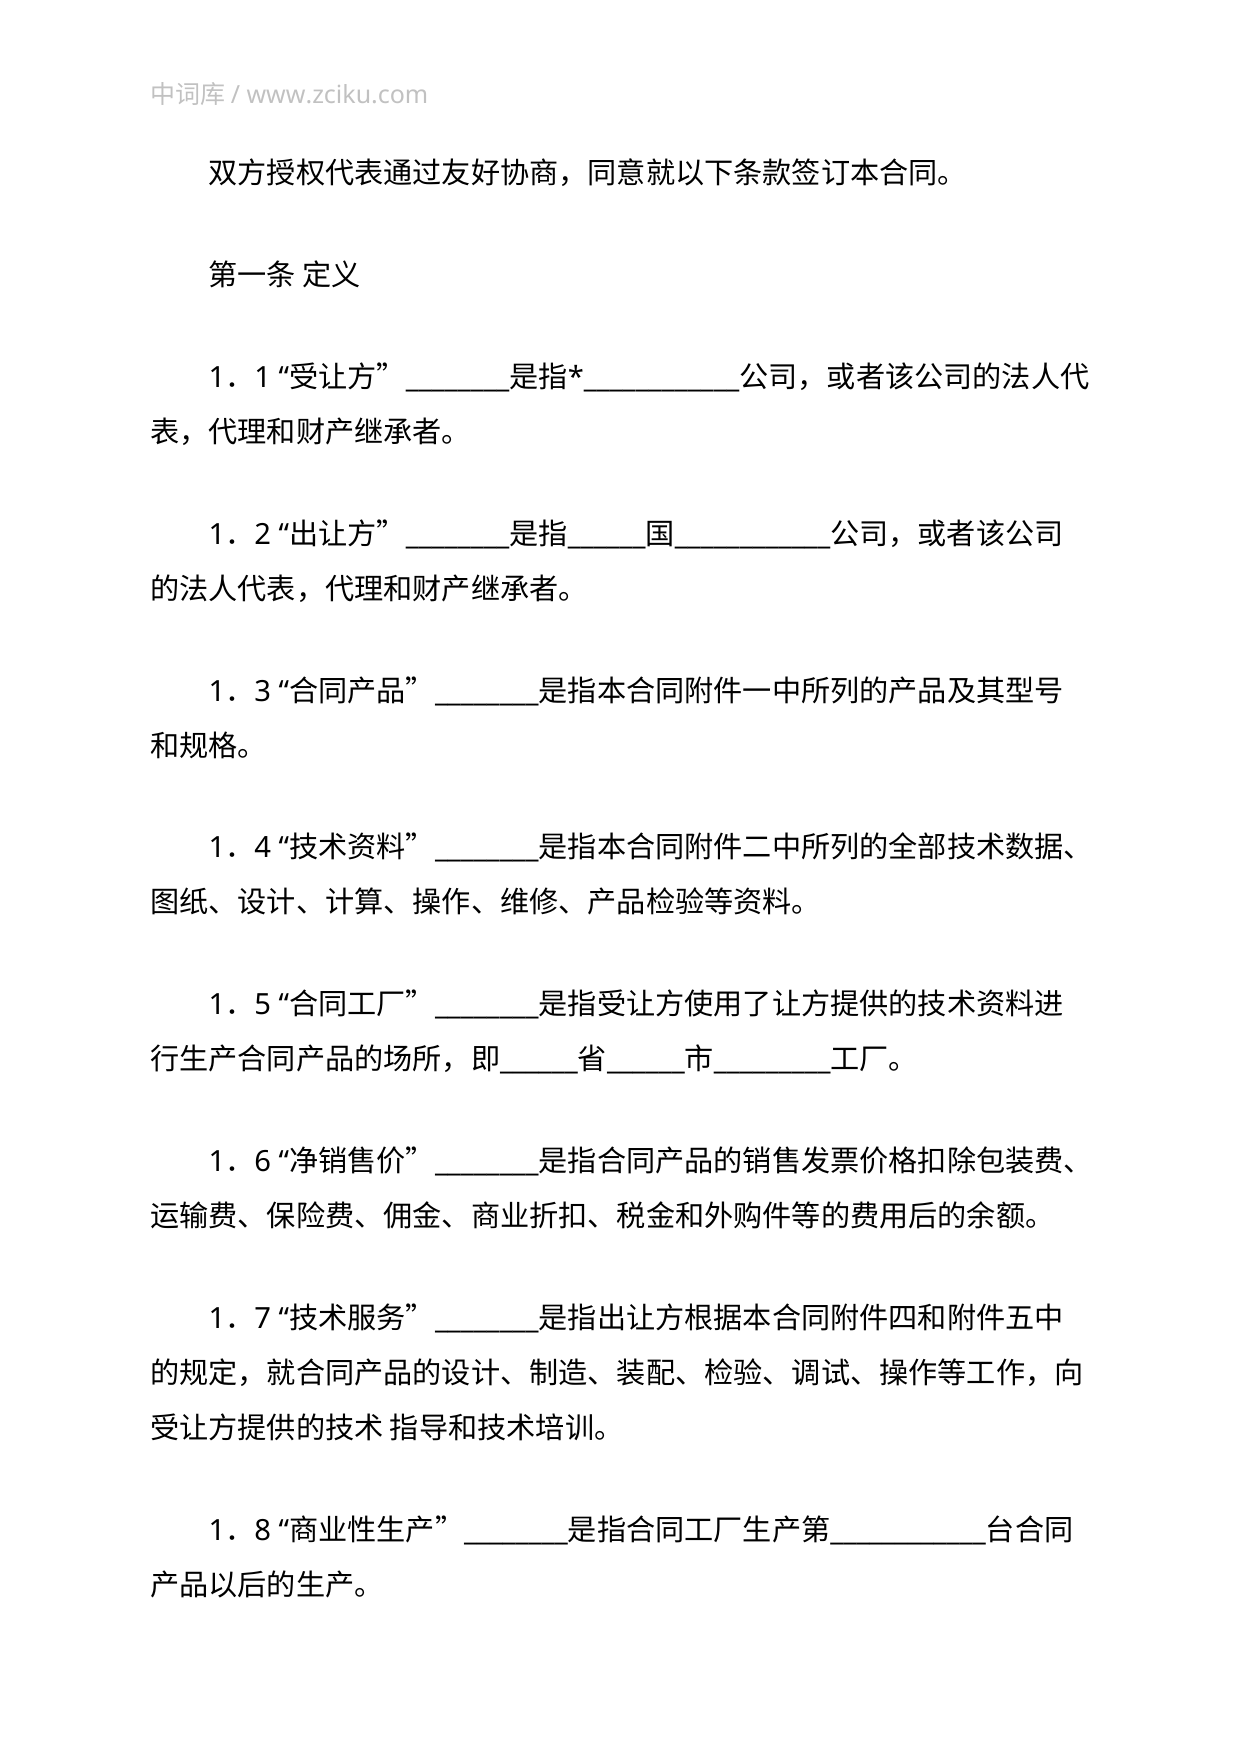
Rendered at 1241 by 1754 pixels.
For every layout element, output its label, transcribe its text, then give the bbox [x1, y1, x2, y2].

text 1．1 “受让方”________是指*____________公司，或者该公司的法人代表，代理和财产继承者。 [150, 353, 1090, 451]
text 第一条 定义 [150, 252, 1090, 294]
text 1．5 “合同工厂”________是指受让方使用了让方提供的技术资料进行生产合同产品的场所，即______省______市_________工厂。 [150, 981, 1090, 1078]
text 双方授权代表通过友好协商，同意就以下条款签订本合同。 [150, 150, 1090, 192]
text 1．8 “商业性生产”________是指合同工厂生产第____________台合同产品以后的生产。 [150, 1506, 1090, 1603]
text 1．4 “技术资料”________是指本合同附件二中所列的全部技术数据、图纸、设计、计算、操作、维修、产品检验等资料。 [150, 824, 1090, 921]
text 1．7 “技术服务”________是指出让方根据本合同附件四和附件五中的规定，就合同产品的设计、制造、装配、检验、调试、操作等工作，向受让方提供的技术 指导和技术培训。 [150, 1294, 1090, 1447]
text 1．2 “出让方”________是指______国____________公司，或者该公司的法人代表，代理和财产继承者。 [150, 510, 1090, 608]
text 1．6 “净销售价”________是指合同产品的销售发票价格扣除包装费、运输费、保险费、佣金、商业折扣、税金和外购件等的费用后的余额。 [150, 1138, 1090, 1235]
text 1．3 “合同产品”________是指本合同附件一中所列的产品及其型号和规格。 [150, 667, 1090, 764]
